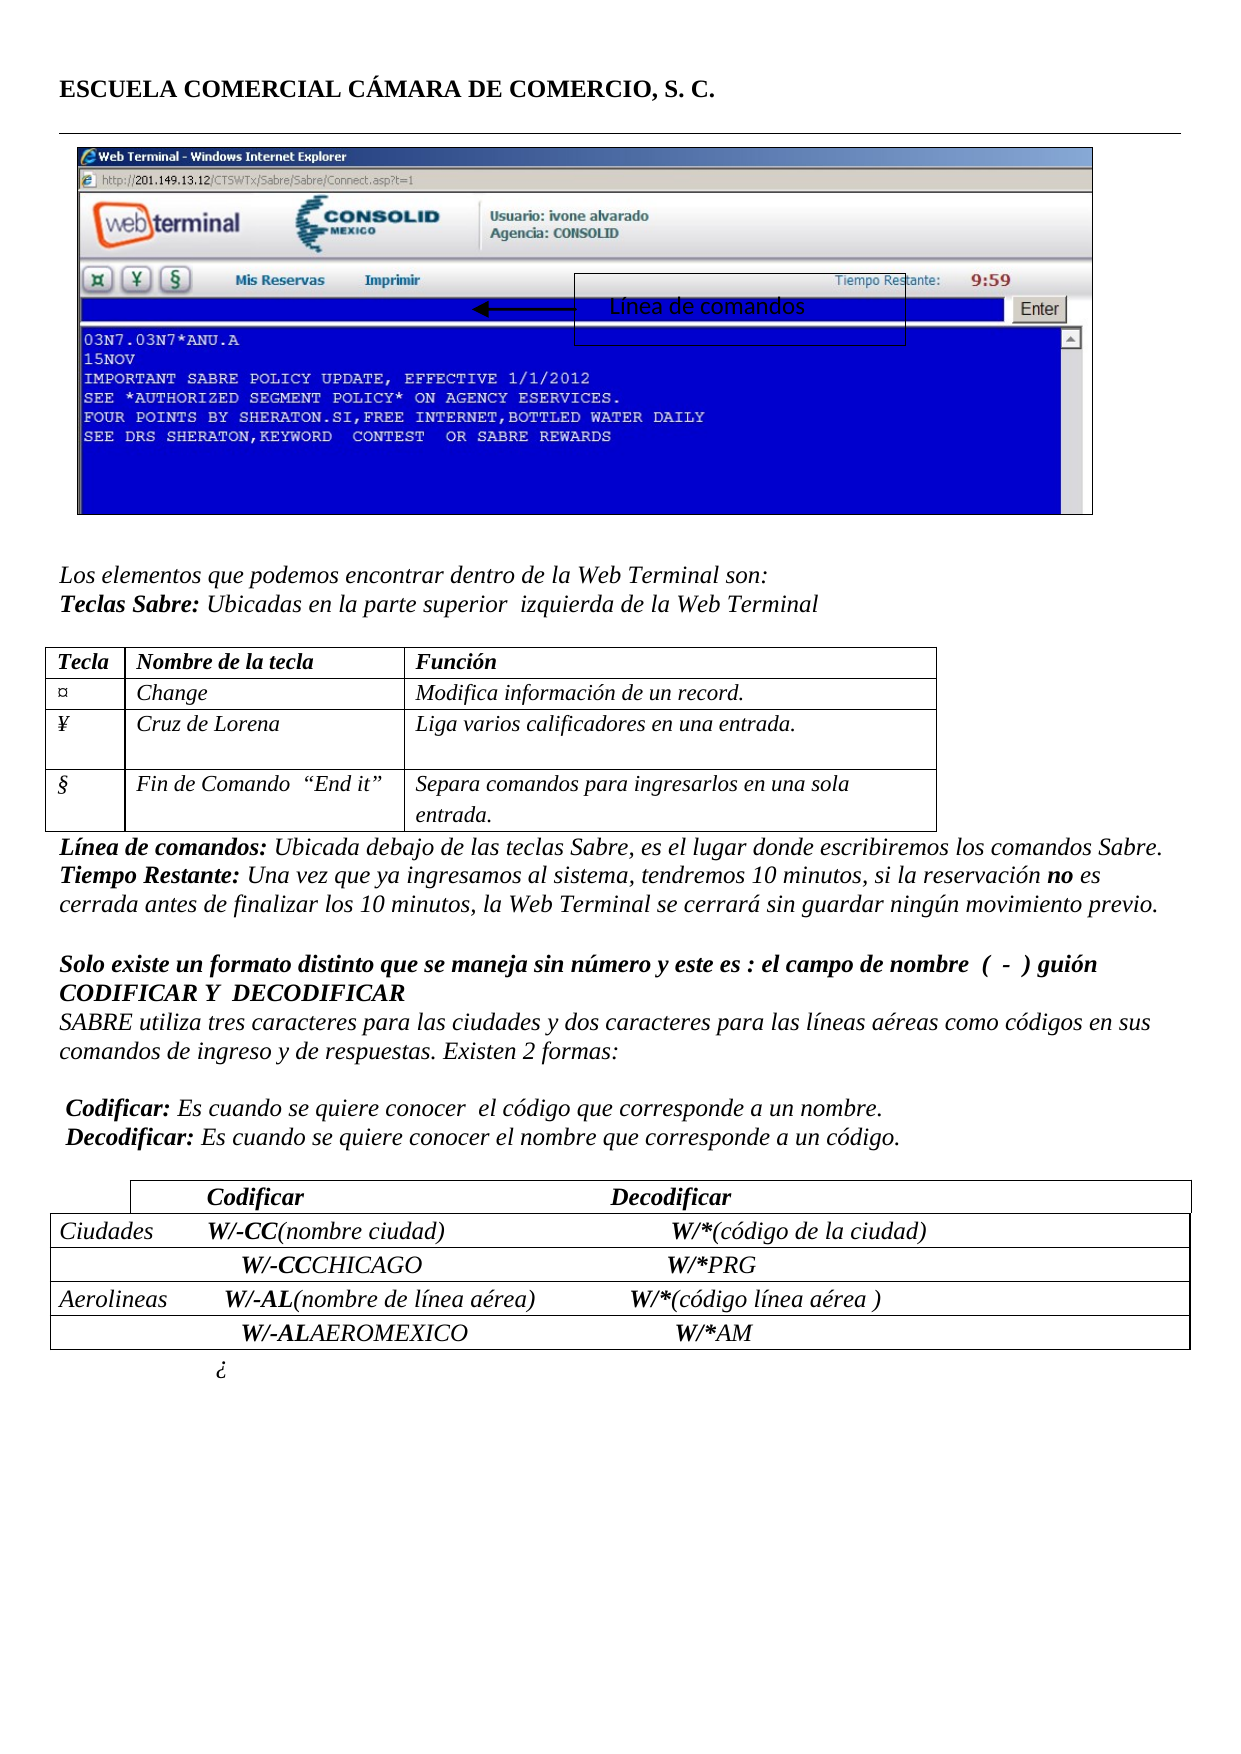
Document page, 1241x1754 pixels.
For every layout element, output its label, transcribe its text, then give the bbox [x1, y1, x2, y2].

text CODIFICAR Y DECODIFICAR [59, 978, 1181, 1007]
text Solo existe un formato distinto que se maneja sin número y este es : el campo de nombre ( - ) guión [59, 949, 1181, 978]
text Los elementos que podemos encontrar dentro de la Web Terminal son: [59, 560, 1181, 589]
text Decodificar: Es cuando se quiere conocer el nombre que corresponde a un código. [59, 1122, 1181, 1151]
table_header Nombre de la tecla [126, 648, 404, 678]
table_cell Liga varios calificadores en una entrada. [405, 710, 936, 769]
text Teclas Sabre: Ubicadas en la parte superior izquierda de la Web Terminal [59, 589, 1181, 618]
table_cell Fin de Comando “End it” [126, 770, 404, 831]
text Tiempo Restante: Una vez que ya ingresamos al sistema, tendremos 10 minutos, si la reservación no es cerrada antes de finalizar los 10 minutos, la Web Terminal se cerrará sin guardar ningún movimiento previo. [59, 861, 1181, 918]
table_cell Separa comandos para ingresarlos en una sola entrada. [405, 770, 936, 831]
text Línea de comandos: Ubicada debajo de las teclas Sabre, es el lugar donde escribiremos los comandos Sabre. [59, 832, 1181, 861]
text Codificar: Es cuando se quiere conocer el código que corresponde a un nombre. [59, 1093, 1181, 1122]
table_header Función [405, 648, 936, 678]
picture [78, 148, 1092, 514]
table_cell Cruz de Lorena [126, 710, 404, 769]
table_cell ¤ [46, 679, 124, 709]
table_cell § [46, 770, 124, 831]
text W/-ALAEROMEXICO W/*AM [51, 1316, 1189, 1349]
text SABRE utiliza tres caracteres para las ciudades y dos caracteres para las líneas aéreas como códigos en sus comandos de ingreso y de respuestas. Existen 2 formas: [59, 1007, 1181, 1064]
text Aerolineas W/-AL(nombre de línea aérea) W/*(código línea aérea ) [51, 1282, 1189, 1315]
text ¿ [59, 1350, 1181, 1379]
text Codificar Decodificar [131, 1181, 1191, 1213]
table_cell ¥ [46, 710, 124, 769]
text Ciudades W/-CC(nombre ciudad) W/*(código de la ciudad) [51, 1214, 1189, 1247]
table_header Tecla [46, 648, 124, 678]
table_cell Change [126, 679, 404, 709]
table_cell Modifica información de un record. [405, 679, 936, 709]
text W/-CCCHICAGO W/*PRG [51, 1248, 1189, 1281]
